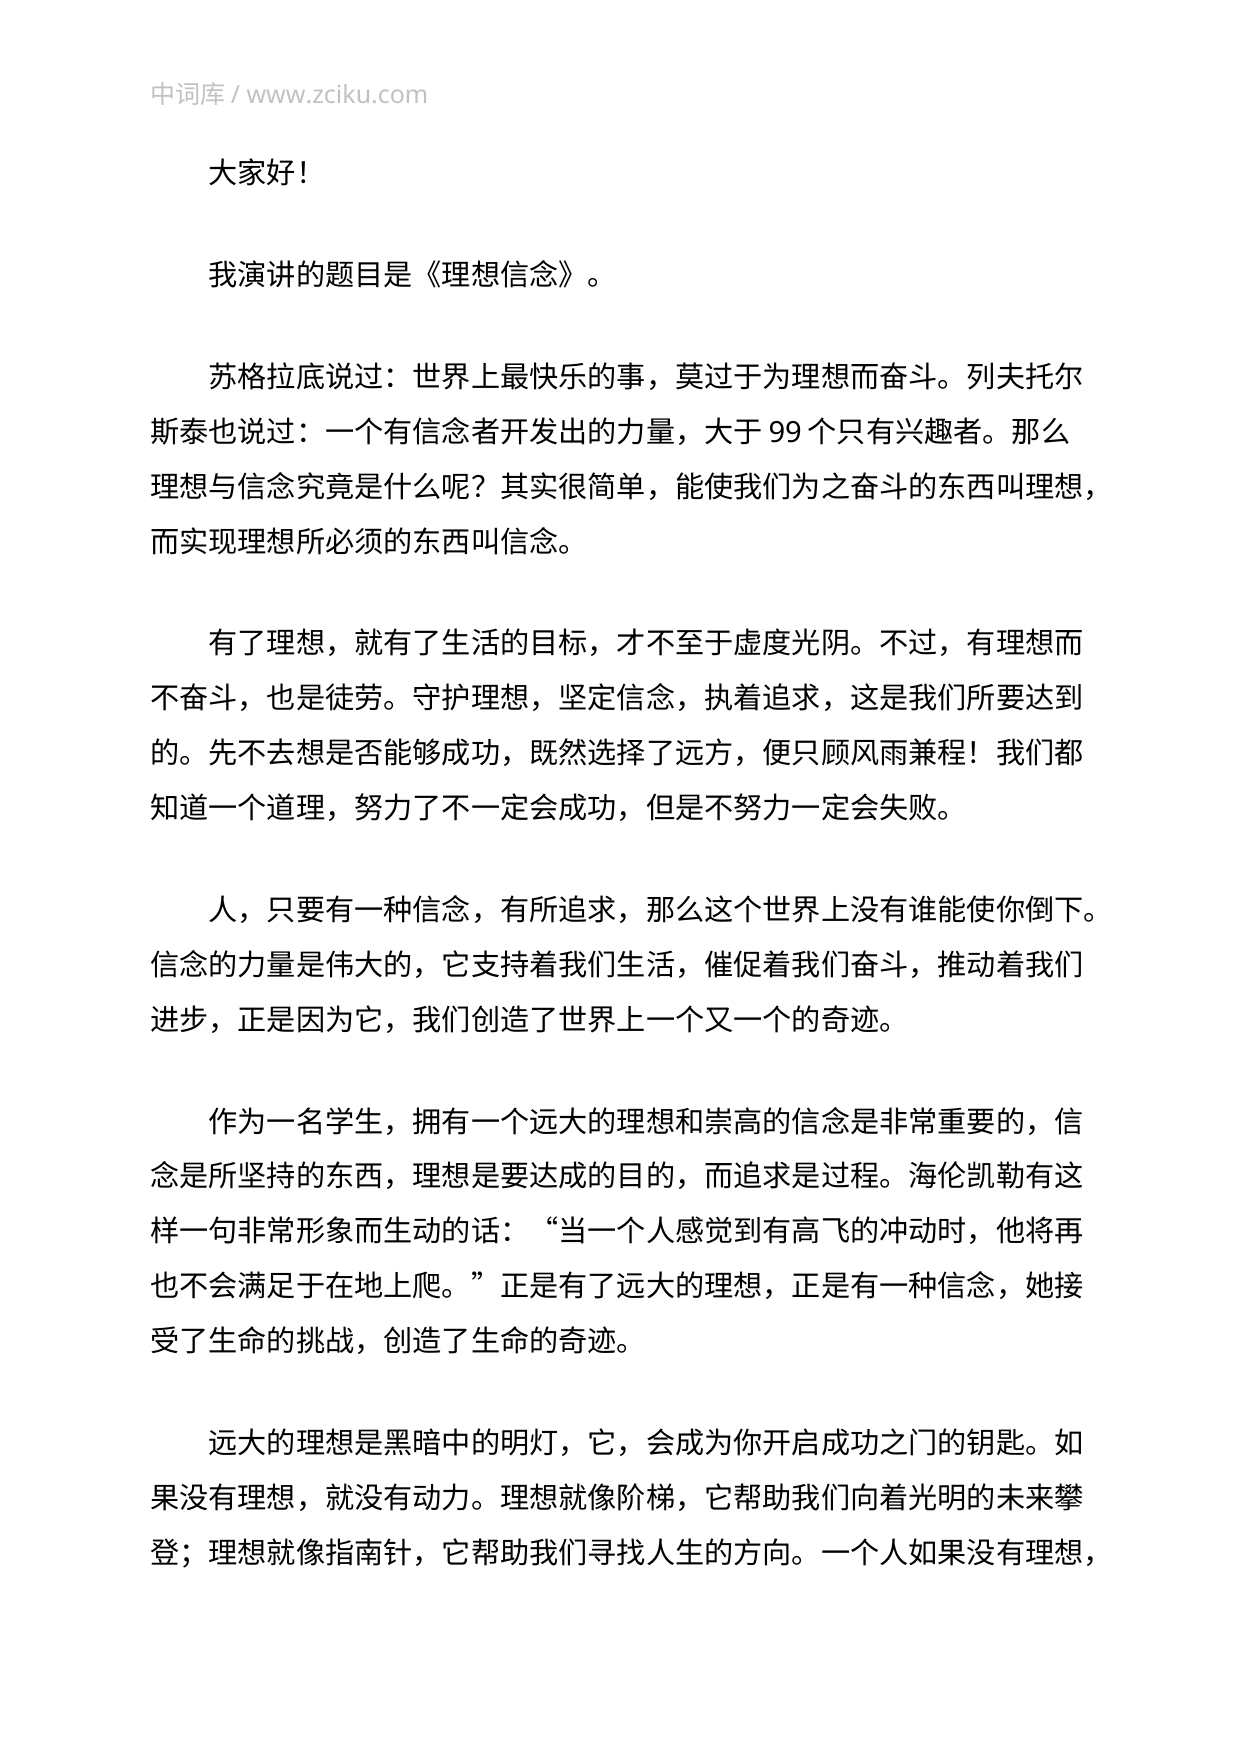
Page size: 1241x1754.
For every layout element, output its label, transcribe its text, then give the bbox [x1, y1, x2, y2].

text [150, 1419, 1090, 1572]
text 我演讲的题目是《理想信念》。 [150, 252, 1090, 294]
text 大家好！ [150, 150, 1090, 192]
text 人，只要有一种信念，有所追求，那么这个世界上没有谁能使你倒下。信念的力量是伟大的，它支持着我们生活，催促着我们奋斗，推动着我们进步，正是因为它，我们创造了世界上一个又一个的奇迹。 [150, 887, 1090, 1039]
text 苏格拉底说过：世界上最快乐的事，莫过于为理想而奋斗。列夫托尔斯泰也说过：一个有信念者开发出的力量，大于99个只有兴趣者。那么理想与信念究竟是什么呢？其实很简单，能使我们为之奋斗的东西叫理想，而实现理想所必须的东西叫信念。 [150, 353, 1090, 561]
text 有了理想，就有了生活的目标，才不至于虚度光阴。不过，有理想而不奋斗，也是徒劳。守护理想，坚定信念，执着追求，这是我们所要达到的。先不去想是否能够成功，既然选择了远方，便只顾风雨兼程！我们都知道一个道理，努力了不一定会成功，但是不努力一定会失败。 [150, 620, 1090, 827]
text 作为一名学生，拥有一个远大的理想和崇高的信念是非常重要的，信念是所坚持的东西，理想是要达成的目的，而追求是过程。海伦凯勒有这样一句非常形象而生动的话：“当一个人感觉到有高飞的冲动时，他将再也不会满足于在地上爬。”正是有了远大的理想，正是有一种信念，她接受了生命的挑战，创造了生命的奇迹。 [150, 1098, 1090, 1360]
